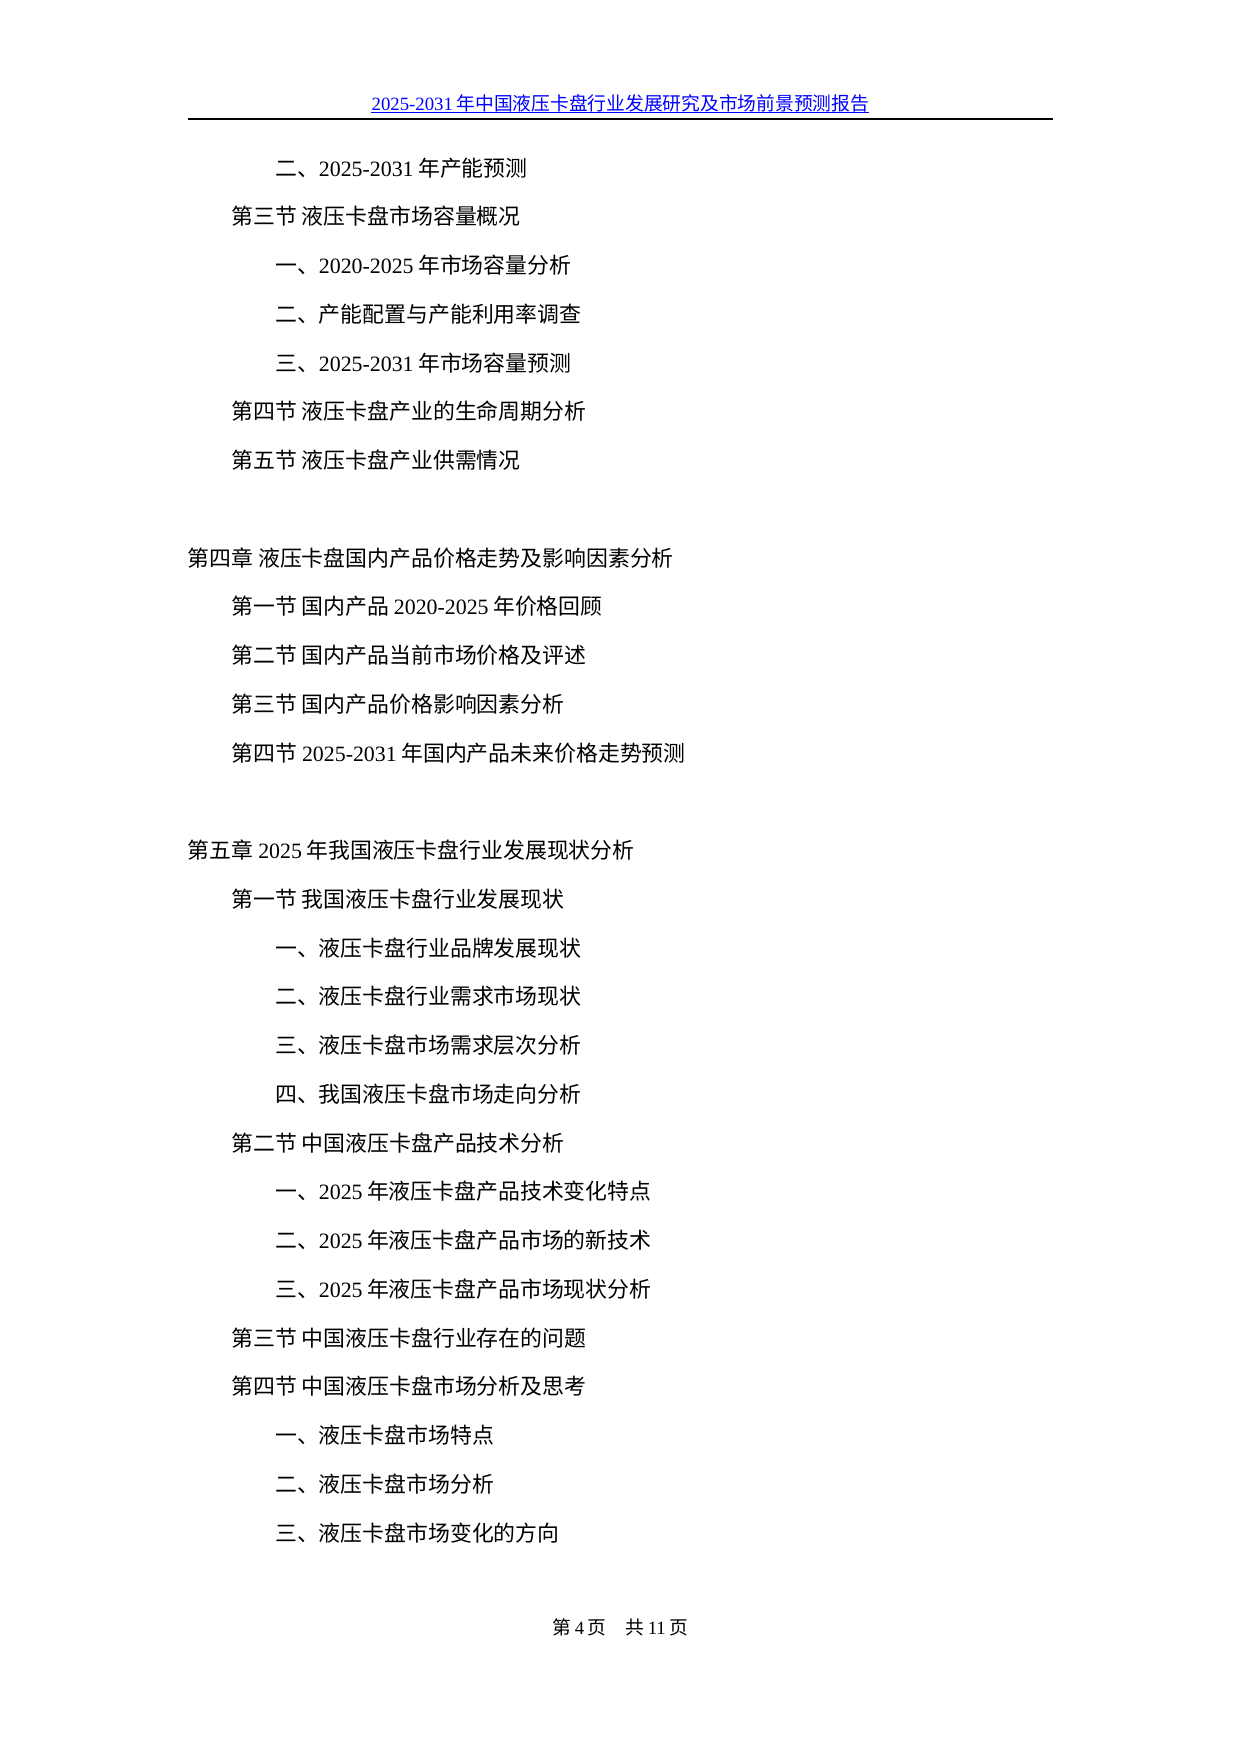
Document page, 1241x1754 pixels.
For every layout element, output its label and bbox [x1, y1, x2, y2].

text [187, 150, 1053, 1548]
